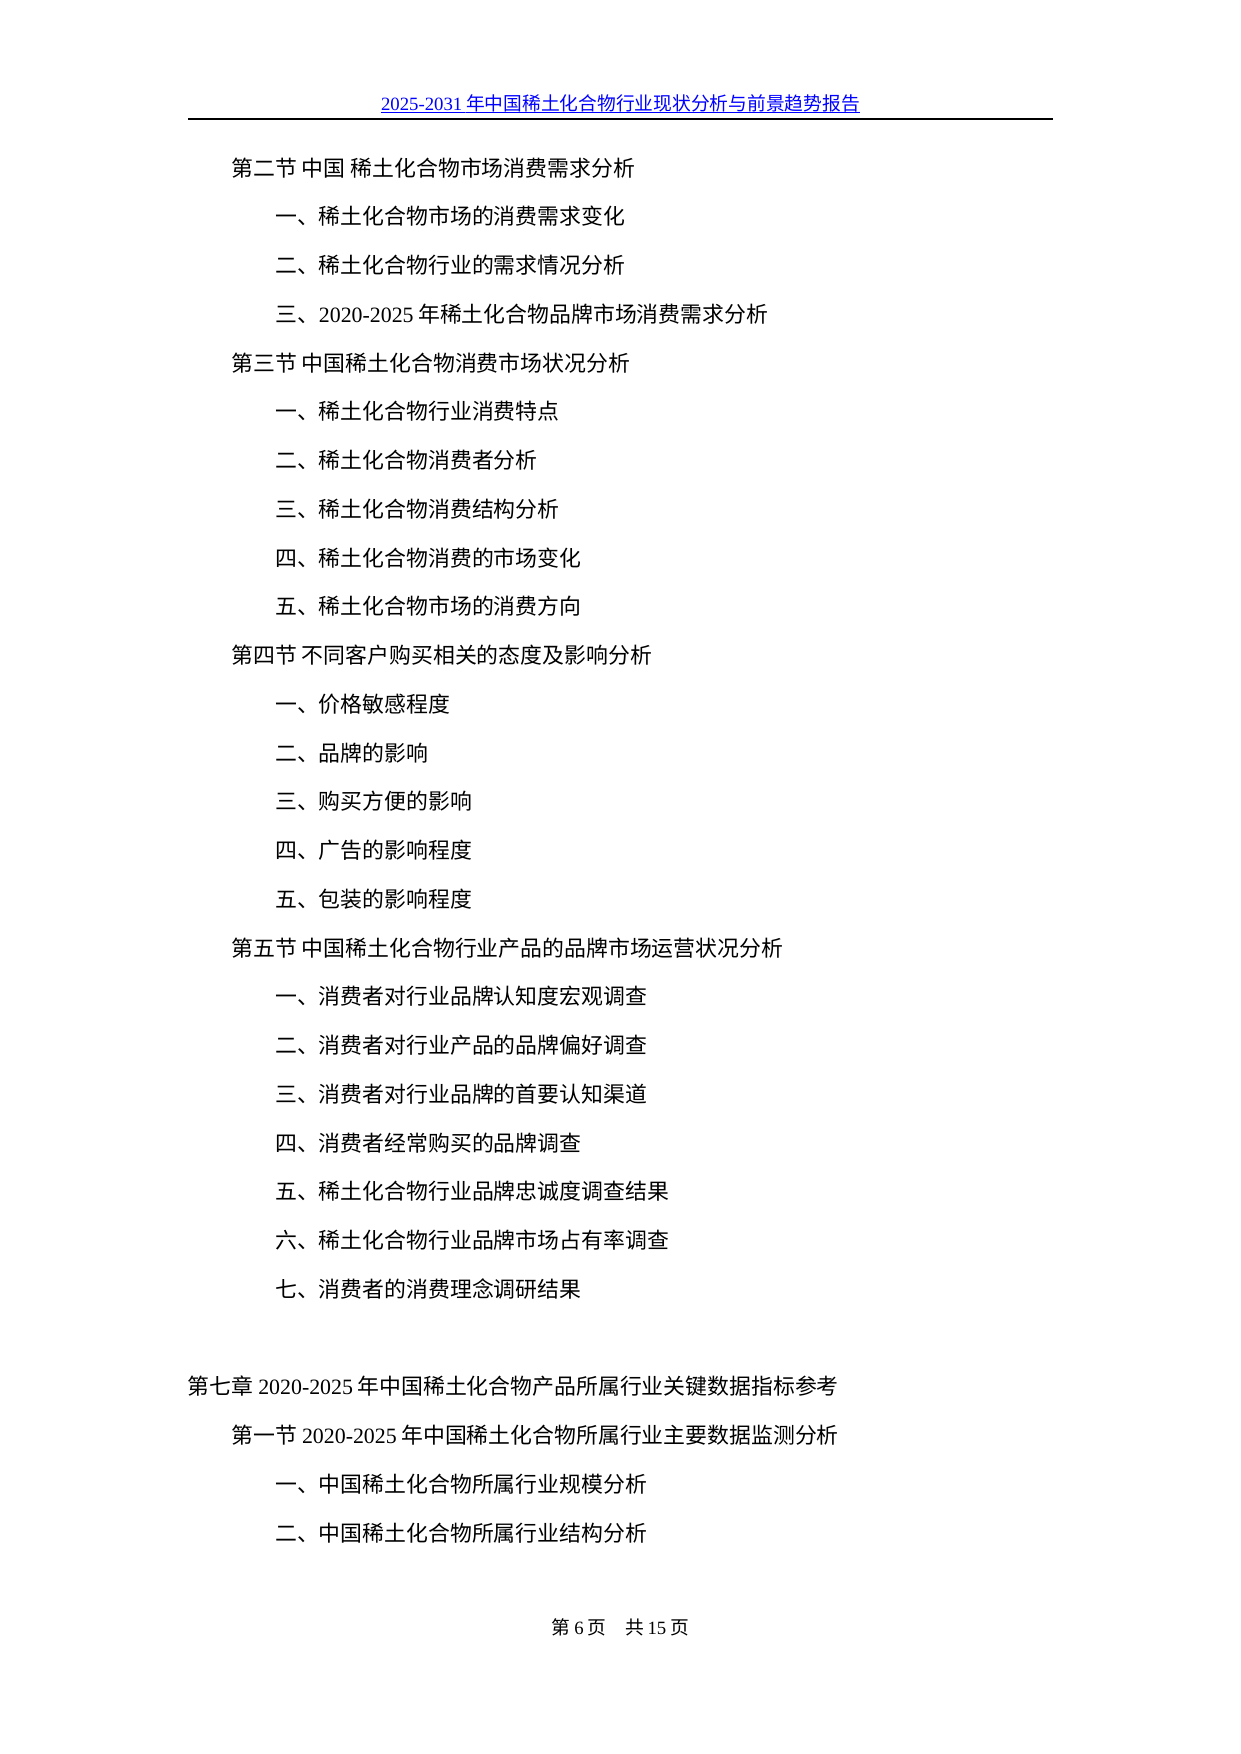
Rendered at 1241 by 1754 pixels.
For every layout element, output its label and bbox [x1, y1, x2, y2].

text [187, 150, 1053, 1548]
